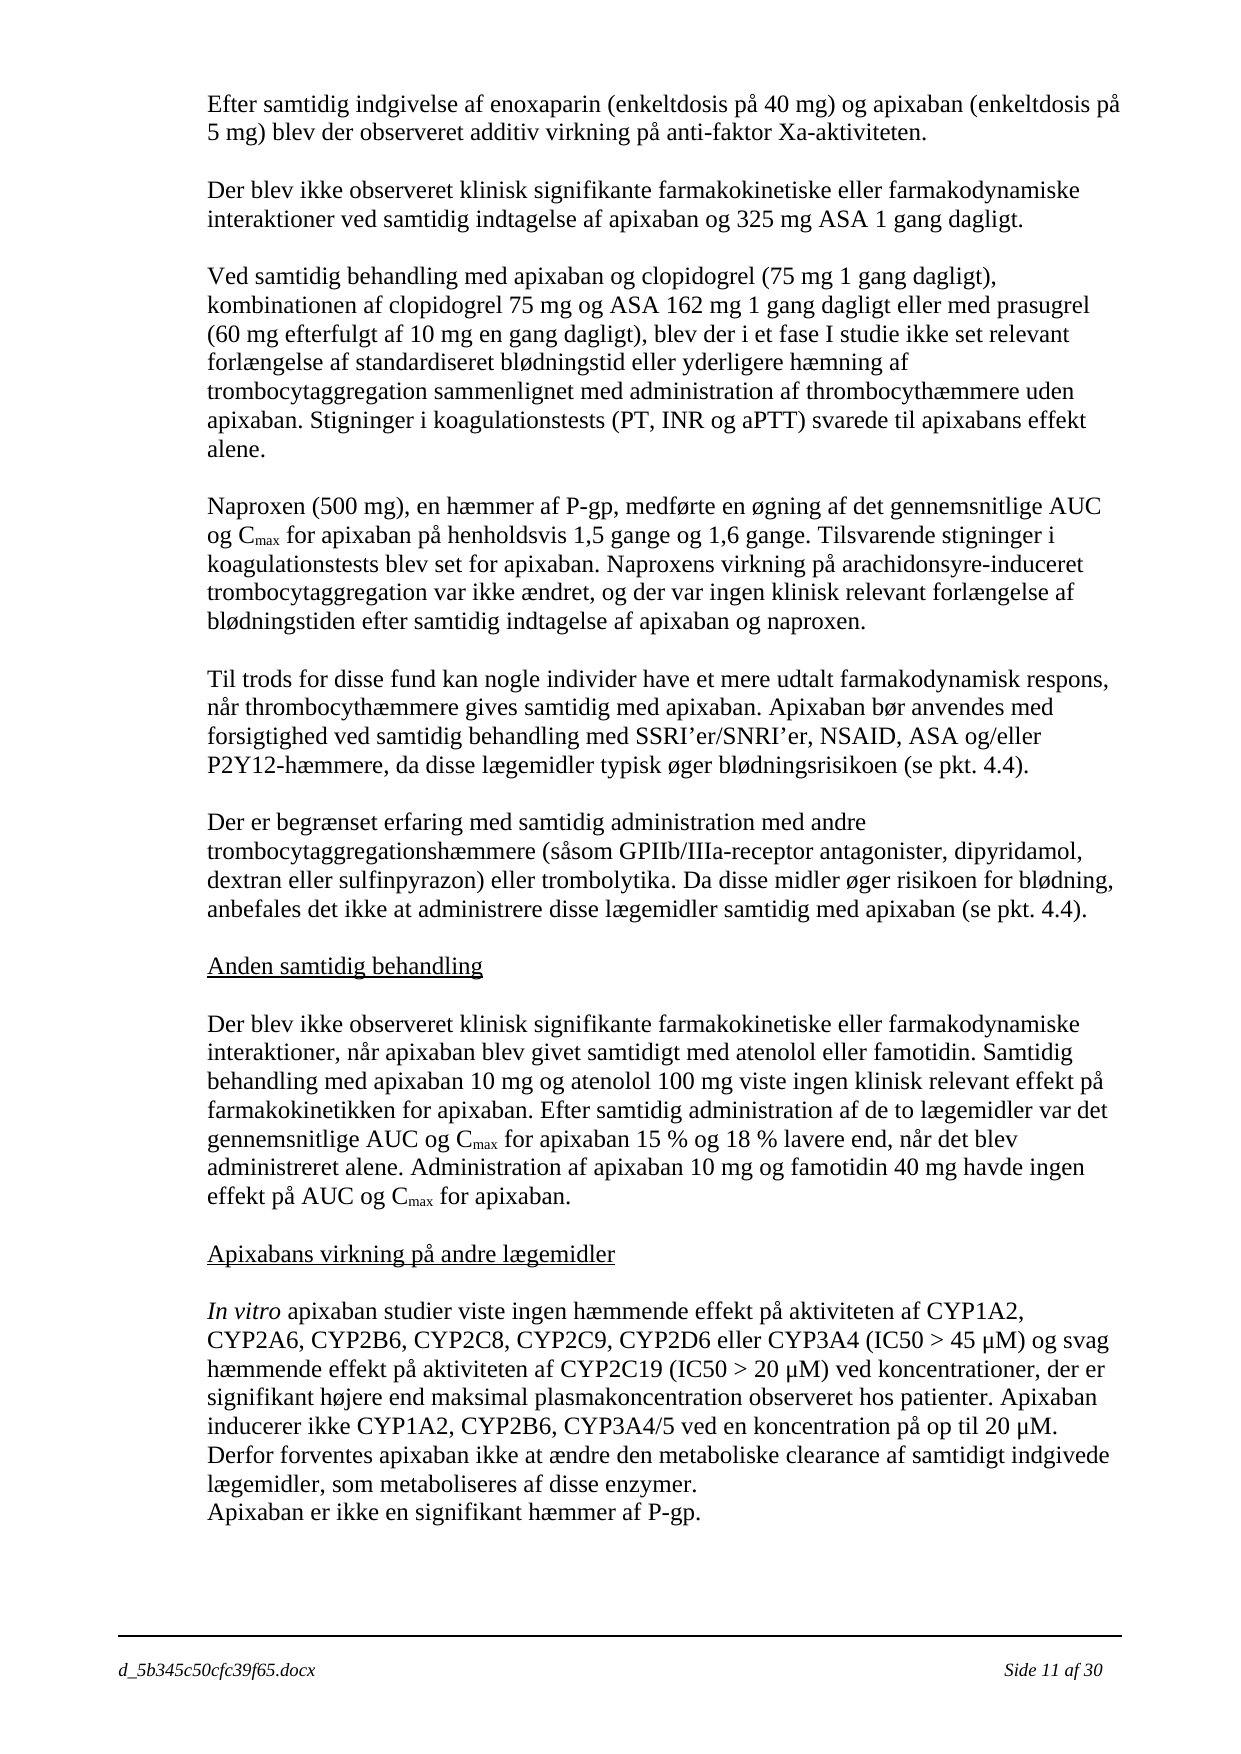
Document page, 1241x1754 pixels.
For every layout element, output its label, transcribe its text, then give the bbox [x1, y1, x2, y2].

text In vitro apixaban studier viste ingen hæmmende effekt på aktiviteten af CYP1A2, CYP2A6, CYP2B6, CYP2C8, CYP2C9, CYP2D6 eller CYP3A4 (IC50 > 45 μM) og svag hæmmende effekt på aktiviteten af CYP2C19 (IC50 > 20 μM) ved koncentrationer, der er signifikant højere end maksimal plasmakoncentration observeret hos patienter. Apixaban inducerer ikke CYP1A2, CYP2B6, CYP3A4/5 ved en koncentration på op til 20 μM. Derfor forventes apixaban ikke at ændre den metaboliske clearance af samtidigt indgivede lægemidler, som metaboliseres af disse enzymer. [207, 1296, 1122, 1497]
text Der blev ikke observeret klinisk signifikante farmakokinetiske eller farmakodynamiske interaktioner, når apixaban blev givet samtidigt med atenolol eller famotidin. Samtidig behandling med apixaban 10 mg og atenolol 100 mg viste ingen klinisk relevant effekt på farmakokinetikken for apixaban. Efter samtidig administration af de to lægemidler var det gennemsnitlige AUC og Cmax for apixaban 15 % og 18 % lavere end, når det blev administreret alene. Administration af apixaban 10 mg og famotidin 40 mg havde ingen effekt på AUC og Cmax for apixaban. [207, 1009, 1122, 1210]
text Naproxen (500 mg), en hæmmer af P-gp, medførte en øgning af det gennemsnitlige AUC og Cmax for apixaban på henholdsvis 1,5 gange og 1,6 gange. Tilsvarende stigninger i koagulationstests blev set for apixaban. Naproxens virkning på arachidonsyre-induceret trombocytaggregation var ikke ændret, og der var ingen klinisk relevant forlængelse af blødningstiden efter samtidig indtagelse af apixaban og naproxen. [207, 491, 1122, 635]
text Der blev ikke observeret klinisk signifikante farmakokinetiske eller farmakodynamiske interaktioner ved samtidig indtagelse af apixaban og 325 mg ASA 1 gang dagligt. [207, 175, 1122, 232]
text Der er begrænset erfaring med samtidig administration med andre trombocytaggregationshæmmere (såsom GPIIb/IIIa-receptor antagonister, dipyridamol, dextran eller sulfinpyrazon) eller trombolytika. Da disse midler øger risikoen for blødning, anbefales det ikke at administrere disse lægemidler samtidig med apixaban (se pkt. 4.4). [207, 807, 1122, 922]
text Apixaban er ikke en signifikant hæmmer af P-gp. [207, 1497, 1122, 1526]
text Ved samtidig behandling med apixaban og clopidogrel (75 mg 1 gang dagligt), kombinationen af clopidogrel 75 mg og ASA 162 mg 1 gang dagligt eller med prasugrel (60 mg efterfulgt af 10 mg en gang dagligt), blev der i et fase I studie ikke set relevant forlængelse af standardiseret blødningstid eller yderligere hæmning af trombocytaggregation sammenlignet med administration af thrombocythæmmere uden apixaban. Stigninger i koagulationstests (PT, INR og aPTT) svarede til apixabans effekt alene. [207, 261, 1122, 462]
text Til trods for disse fund kan nogle individer have et mere udtalt farmakodynamisk respons, når thrombocythæmmere gives samtidig med apixaban. Apixaban bør anvendes med forsigtighed ved samtidig behandling med SSRI’er/SNRI’er, NSAID, ASA og/eller P2Y12-hæmmere, da disse lægemidler typisk øger blødningsrisikoen (se pkt. 4.4). [207, 664, 1122, 779]
text Efter samtidig indgivelse af enoxaparin (enkeltdosis på 40 mg) og apixaban (enkeltdosis på 5 mg) blev der observeret additiv virkning på anti-faktor Xa-aktiviteten. [207, 89, 1122, 146]
text Anden samtidig behandling [207, 951, 1122, 980]
text Apixabans virkning på andre lægemidler [207, 1239, 1122, 1267]
